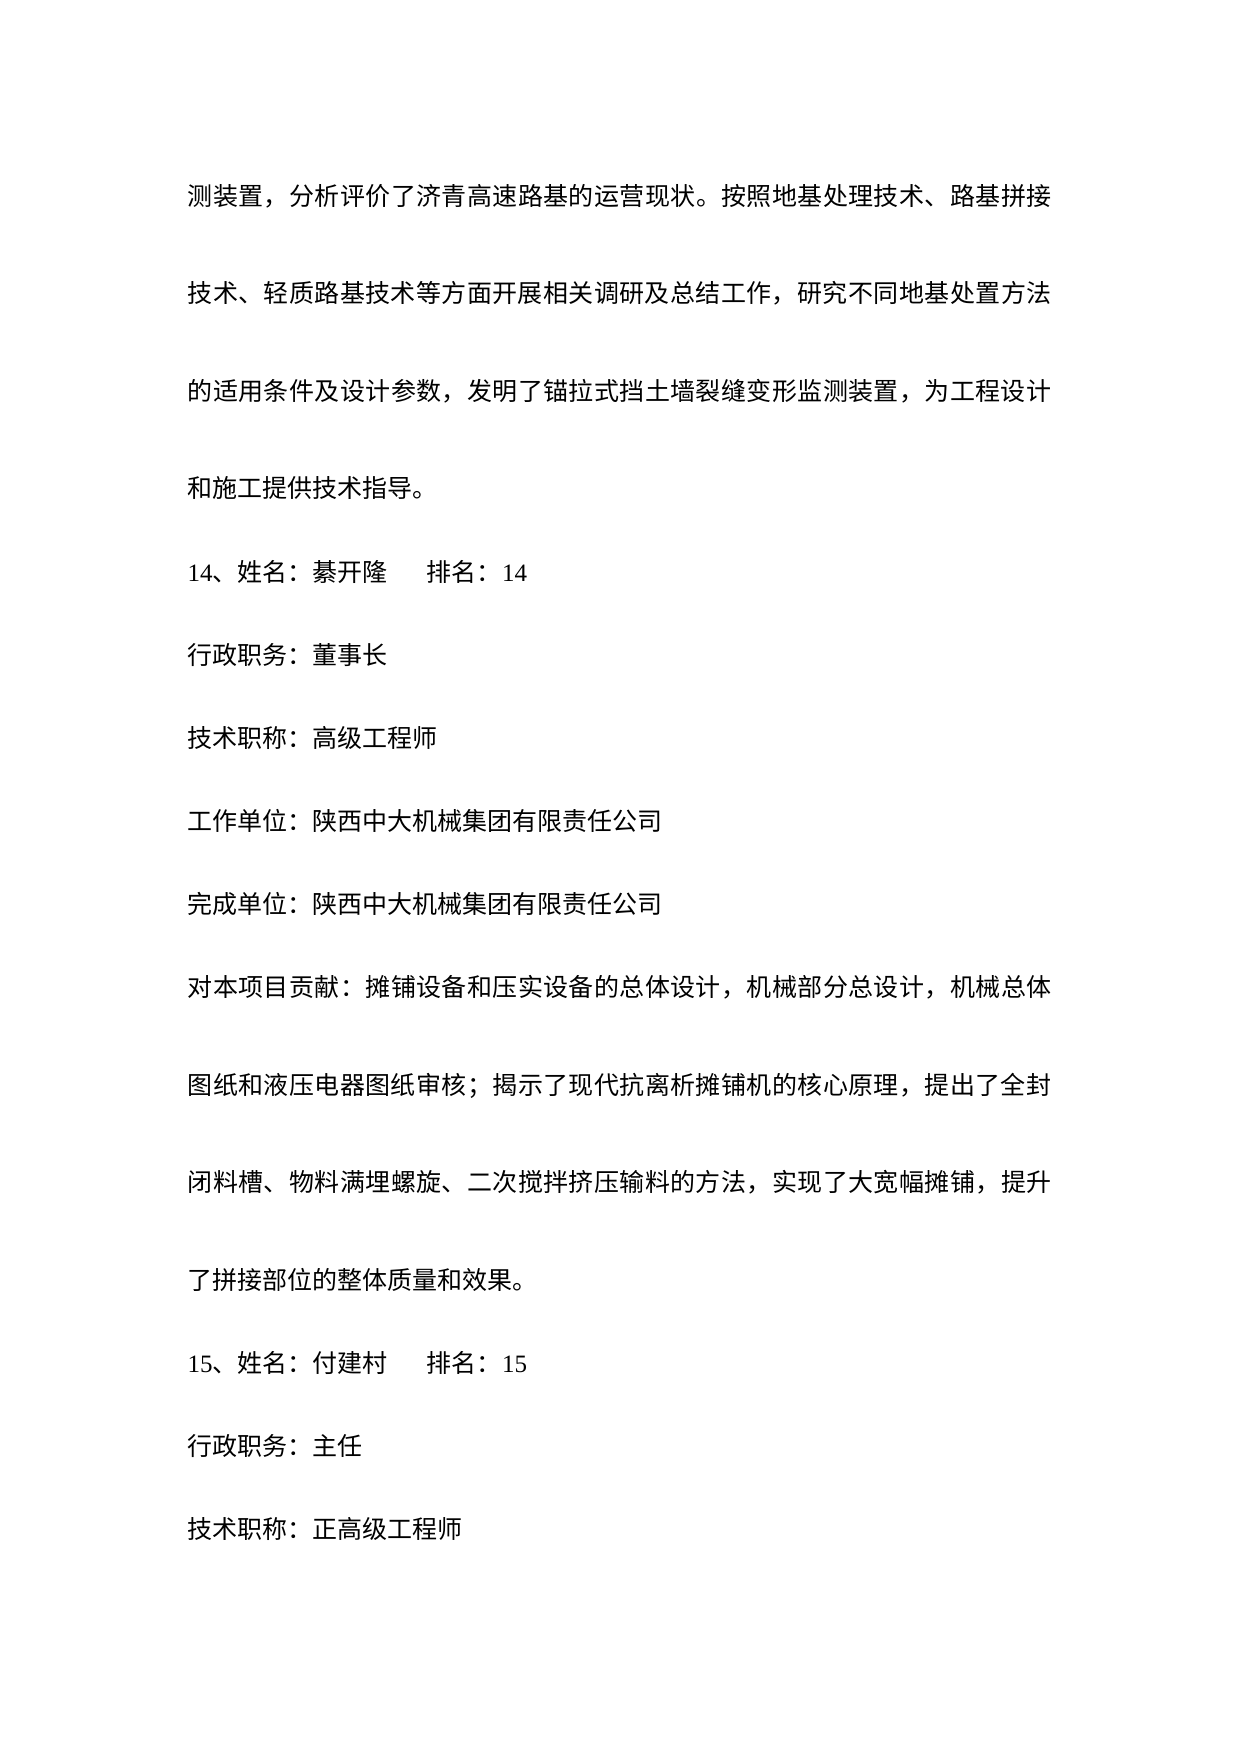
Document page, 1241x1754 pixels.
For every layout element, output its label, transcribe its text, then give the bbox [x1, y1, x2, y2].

text 工作单位：陕西中大机械集团有限责任公司 [187, 787, 1053, 852]
text 对本项目贡献：摊铺设备和压实设备的总体设计，机械部分总设计，机械总体图纸和液压电器图纸审核；揭示了现代抗离析摊铺机的核心原理，提出了全封闭料槽、物料满埋螺旋、二次搅拌挤压输料的方法，实现了大宽幅摊铺，提升了拼接部位的整体质量和效果。 [187, 953, 1053, 1311]
text 15、姓名：付建村 排名：15 [187, 1329, 1053, 1394]
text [187, 162, 1053, 519]
text 14、姓名：綦开隆 排名：14 [187, 538, 1053, 603]
text 技术职称：正高级工程师 [187, 1495, 1053, 1560]
text 行政职务：主任 [187, 1412, 1053, 1477]
text 完成单位：陕西中大机械集团有限责任公司 [187, 870, 1053, 935]
text 技术职称：高级工程师 [187, 704, 1053, 769]
text 行政职务：董事长 [187, 621, 1053, 686]
